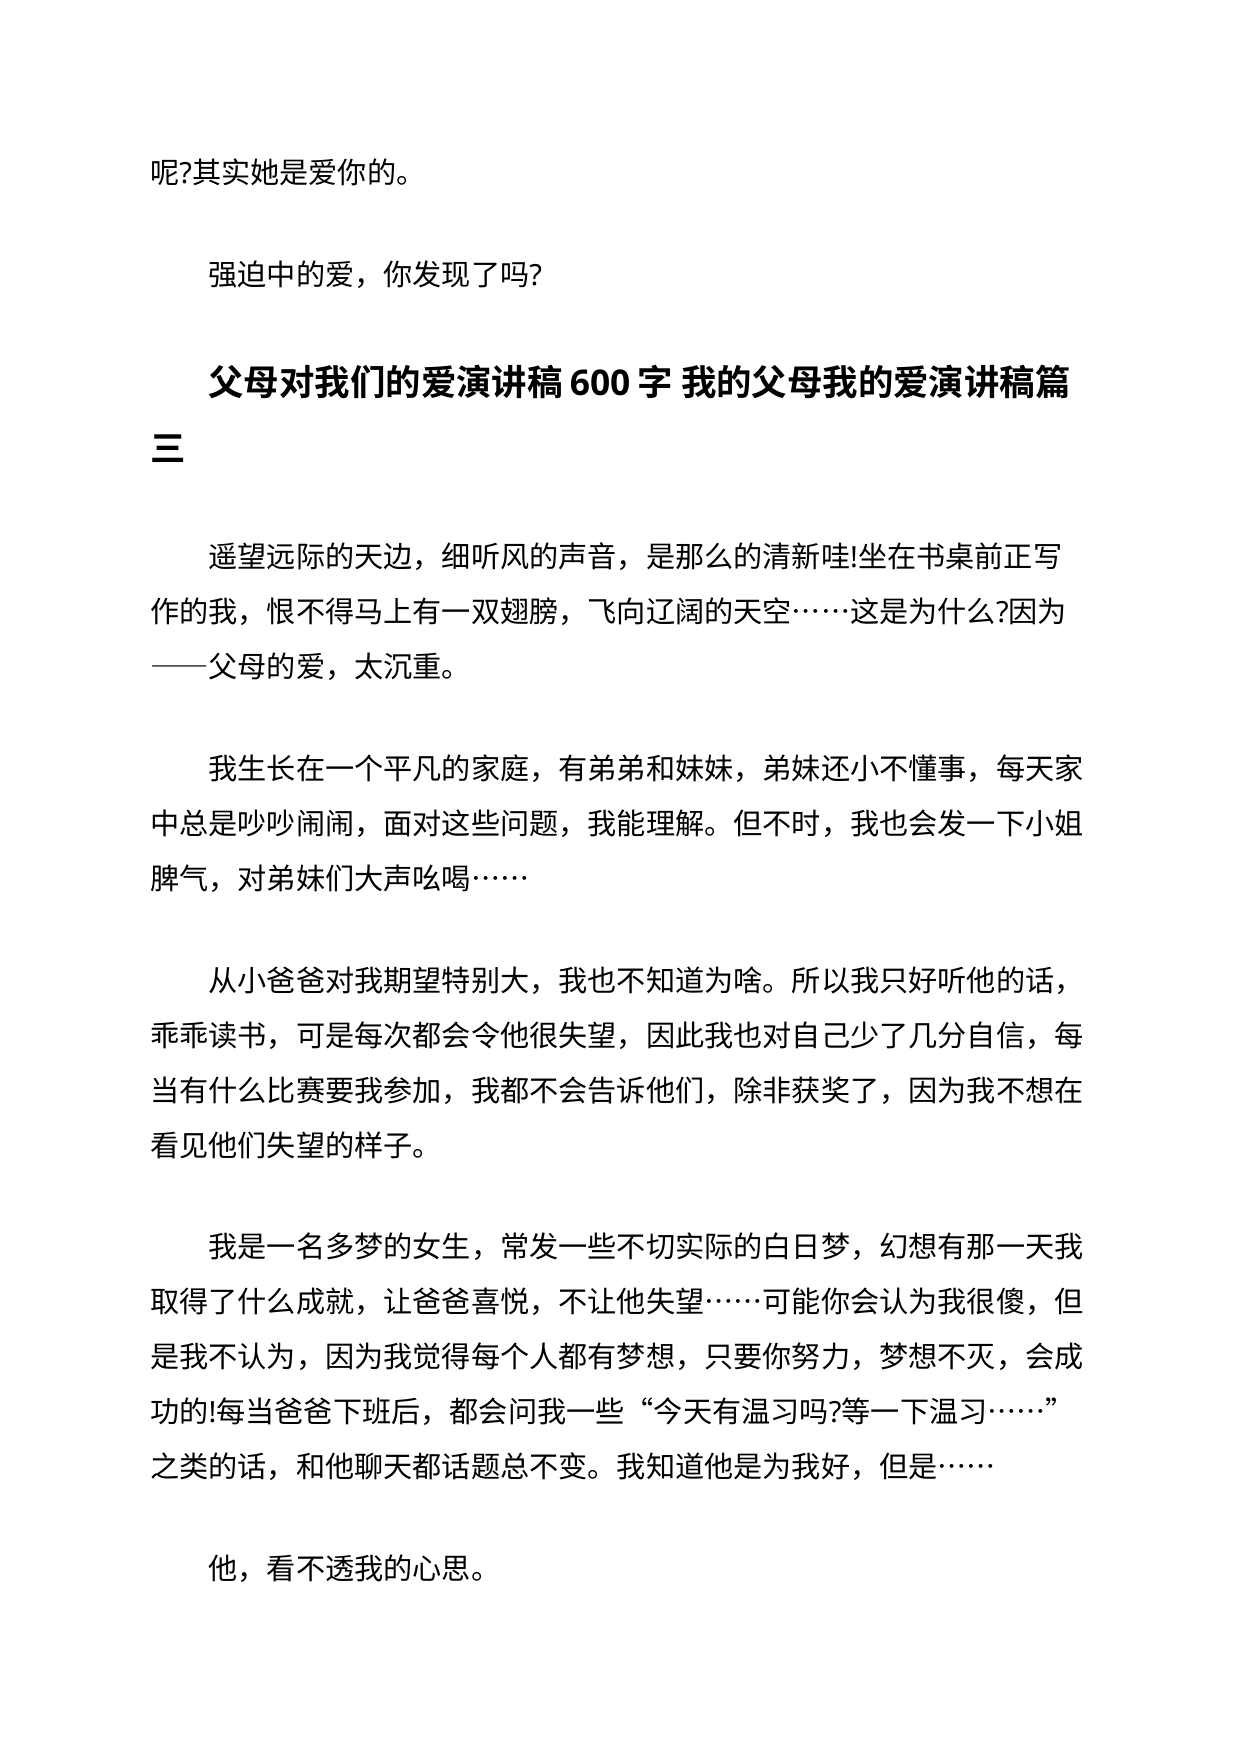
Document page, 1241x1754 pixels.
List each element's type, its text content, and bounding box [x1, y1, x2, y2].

text 从小爸爸对我期望特别大，我也不知道为啥。所以我只好听他的话，乖乖读书，可是每次都会令他很失望，因此我也对自己少了几分自信，每当有什么比赛要我参加，我都不会告诉他们，除非获奖了，因为我不想在看见他们失望的样子。 [150, 957, 1090, 1164]
text 我生长在一个平凡的家庭，有弟弟和妹妹，弟妹还小不懂事，每天家中总是吵吵闹闹，面对这些问题，我能理解。但不时，我也会发一下小姐脾气，对弟妹们大声吆喝…… [150, 746, 1090, 898]
text 他，看不透我的心思。 [150, 1545, 1090, 1588]
text 我是一名多梦的女生，常发一些不切实际的白日梦，幻想有那一天我取得了什么成就，让爸爸喜悦，不让他失望……可能你会认为我很傻，但是我不认为，因为我觉得每个人都有梦想，只要你努力，梦想不灭，会成功的!每当爸爸下班后，都会问我一些“今天有温习吗?等一下温习……”之类的话，和他聊天都话题总不变。我知道他是为我好，但是…… [150, 1224, 1090, 1486]
text 强迫中的爱，你发现了吗? [150, 252, 1090, 294]
text 遥望远际的天边，细听风的声音，是那么的清新哇!坐在书桌前正写作的我，恨不得马上有一双翅膀，飞向辽阔的天空……这是为什么?因为——父母的爱，太沉重。 [150, 534, 1090, 686]
text 父母对我们的爱演讲稿600字 我的父母我的爱演讲稿篇三 [150, 354, 1090, 472]
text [150, 150, 1090, 192]
